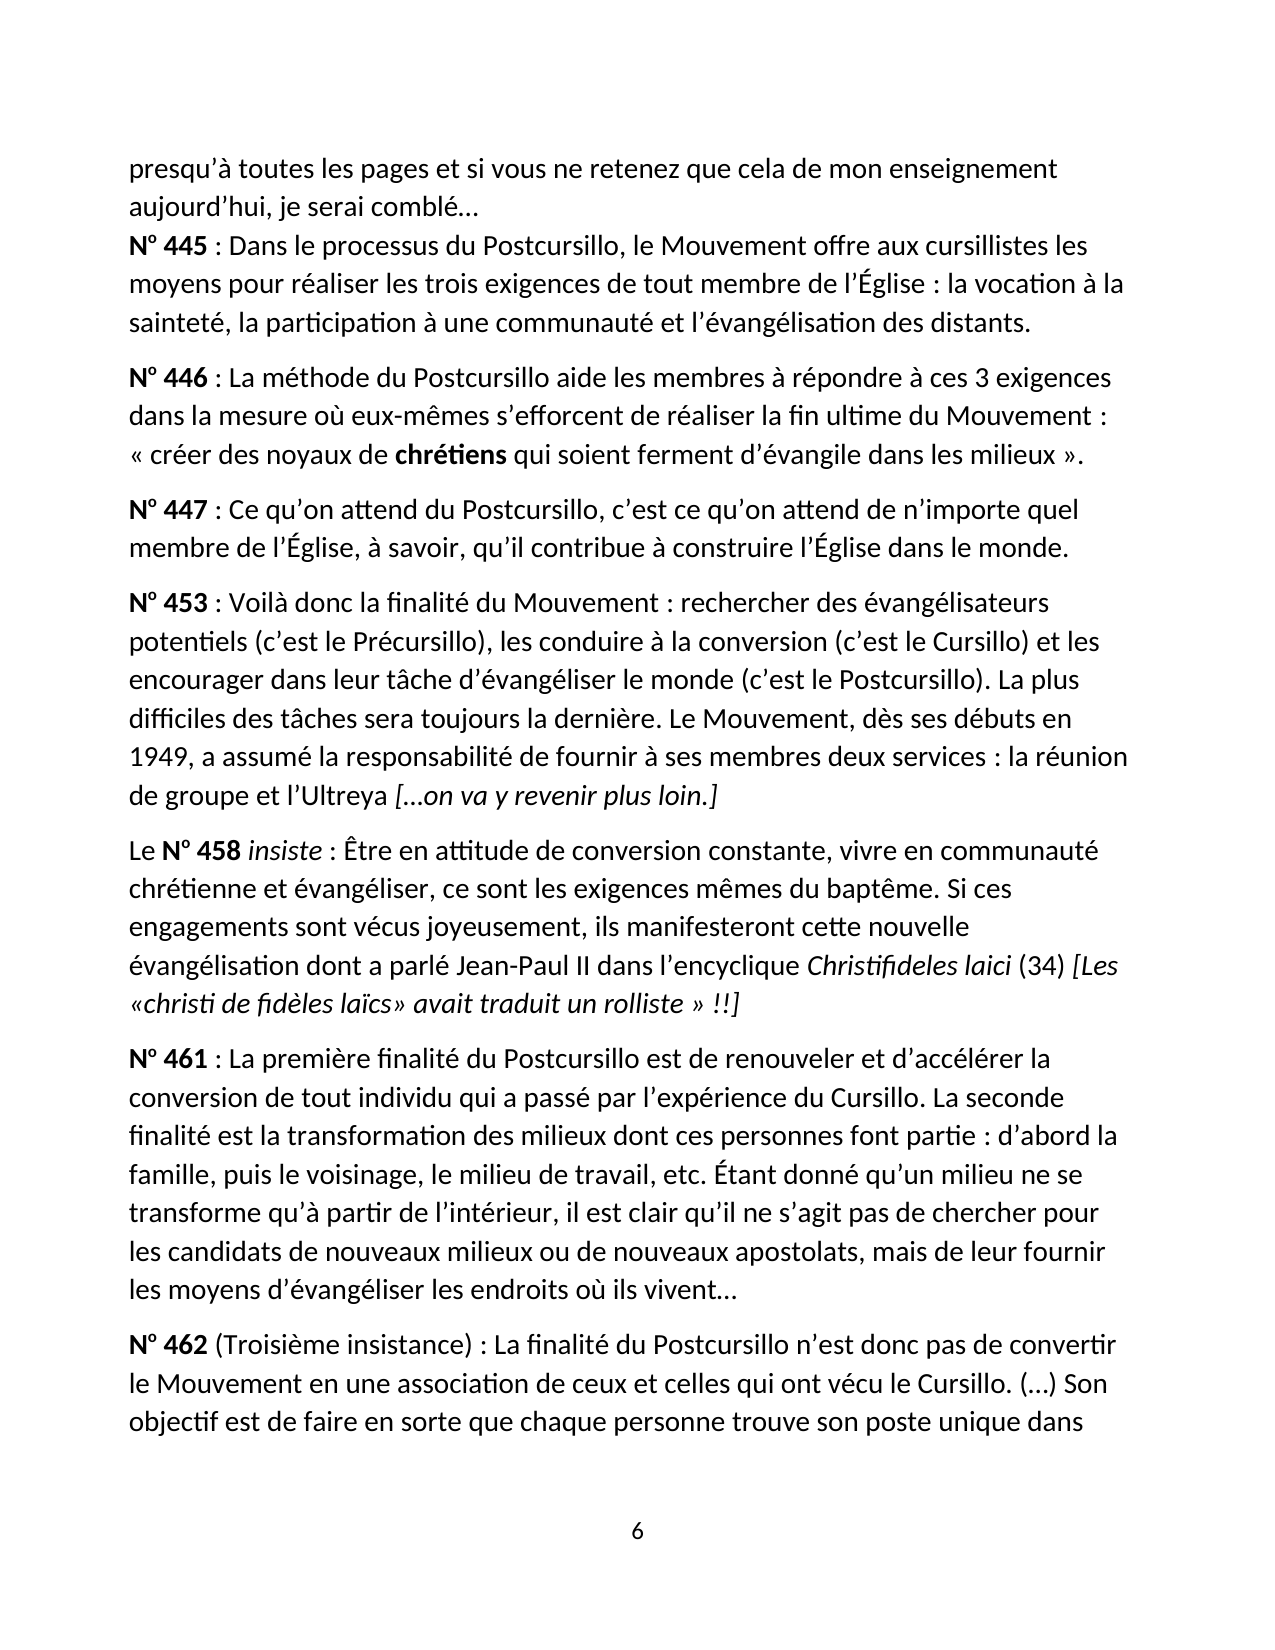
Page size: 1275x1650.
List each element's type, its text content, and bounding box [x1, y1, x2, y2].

text No 447 : Ce qu’on attend du Postcursillo, c’est ce qu’on attend de n’importe quel membre de l’Église, à savoir, qu’il contribue à construire l’Église dans le monde. [128, 491, 1132, 565]
text No 453 : Voilà donc la finalité du Mouvement : rechercher des évangélisateurs potentiels (c’est le Précursillo), les conduire à la conversion (c’est le Cursillo) et les encourager dans leur tâche d’évangéliser le monde (c’est le Postcursillo). La plus difficiles des tâches sera toujours la dernière. Le Mouvement, dès ses débuts en 1949, a assumé la responsabilité de fournir à ses membres deux services : la réunion de groupe et l’Ultreya […on va y revenir plus loin.] [128, 584, 1132, 812]
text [128, 150, 1132, 339]
text Le No 458 insiste : Être en attitude de conversion constante, vivre en communauté chrétienne et évangéliser, ce sont les exigences mêmes du baptême. Si ces engagements sont vécus joyeusement, ils manifesteront cette nouvelle évangélisation dont a parlé Jean-Paul II dans l’encyclique Christifideles laici (34) [Les «christi de fidèles laïcs» avait traduit un rolliste » !!] [128, 832, 1132, 1021]
text No 461 : La première finalité du Postcursillo est de renouveler et d’accélérer la conversion de tout individu qui a passé par l’expérience du Cursillo. La seconde finalité est la transformation des milieux dont ces personnes font partie : d’abord la famille, puis le voisinage, le milieu de travail, etc. Étant donné qu’un milieu ne se transforme qu’à partir de l’intérieur, il est clair qu’il ne s’agit pas de chercher pour les candidats de nouveaux milieux ou de nouveaux apostolats, mais de leur fournir les moyens d’évangéliser les endroits où ils vivent… [128, 1041, 1132, 1307]
text No 446 : La méthode du Postcursillo aide les membres à répondre à ces 3 exigences dans la mesure où eux-mêmes s’efforcent de réaliser la fin ultime du Mouvement : « créer des noyaux de chrétiens qui soient ferment d’évangile dans les milieux ». [128, 359, 1132, 471]
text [128, 1326, 1132, 1439]
